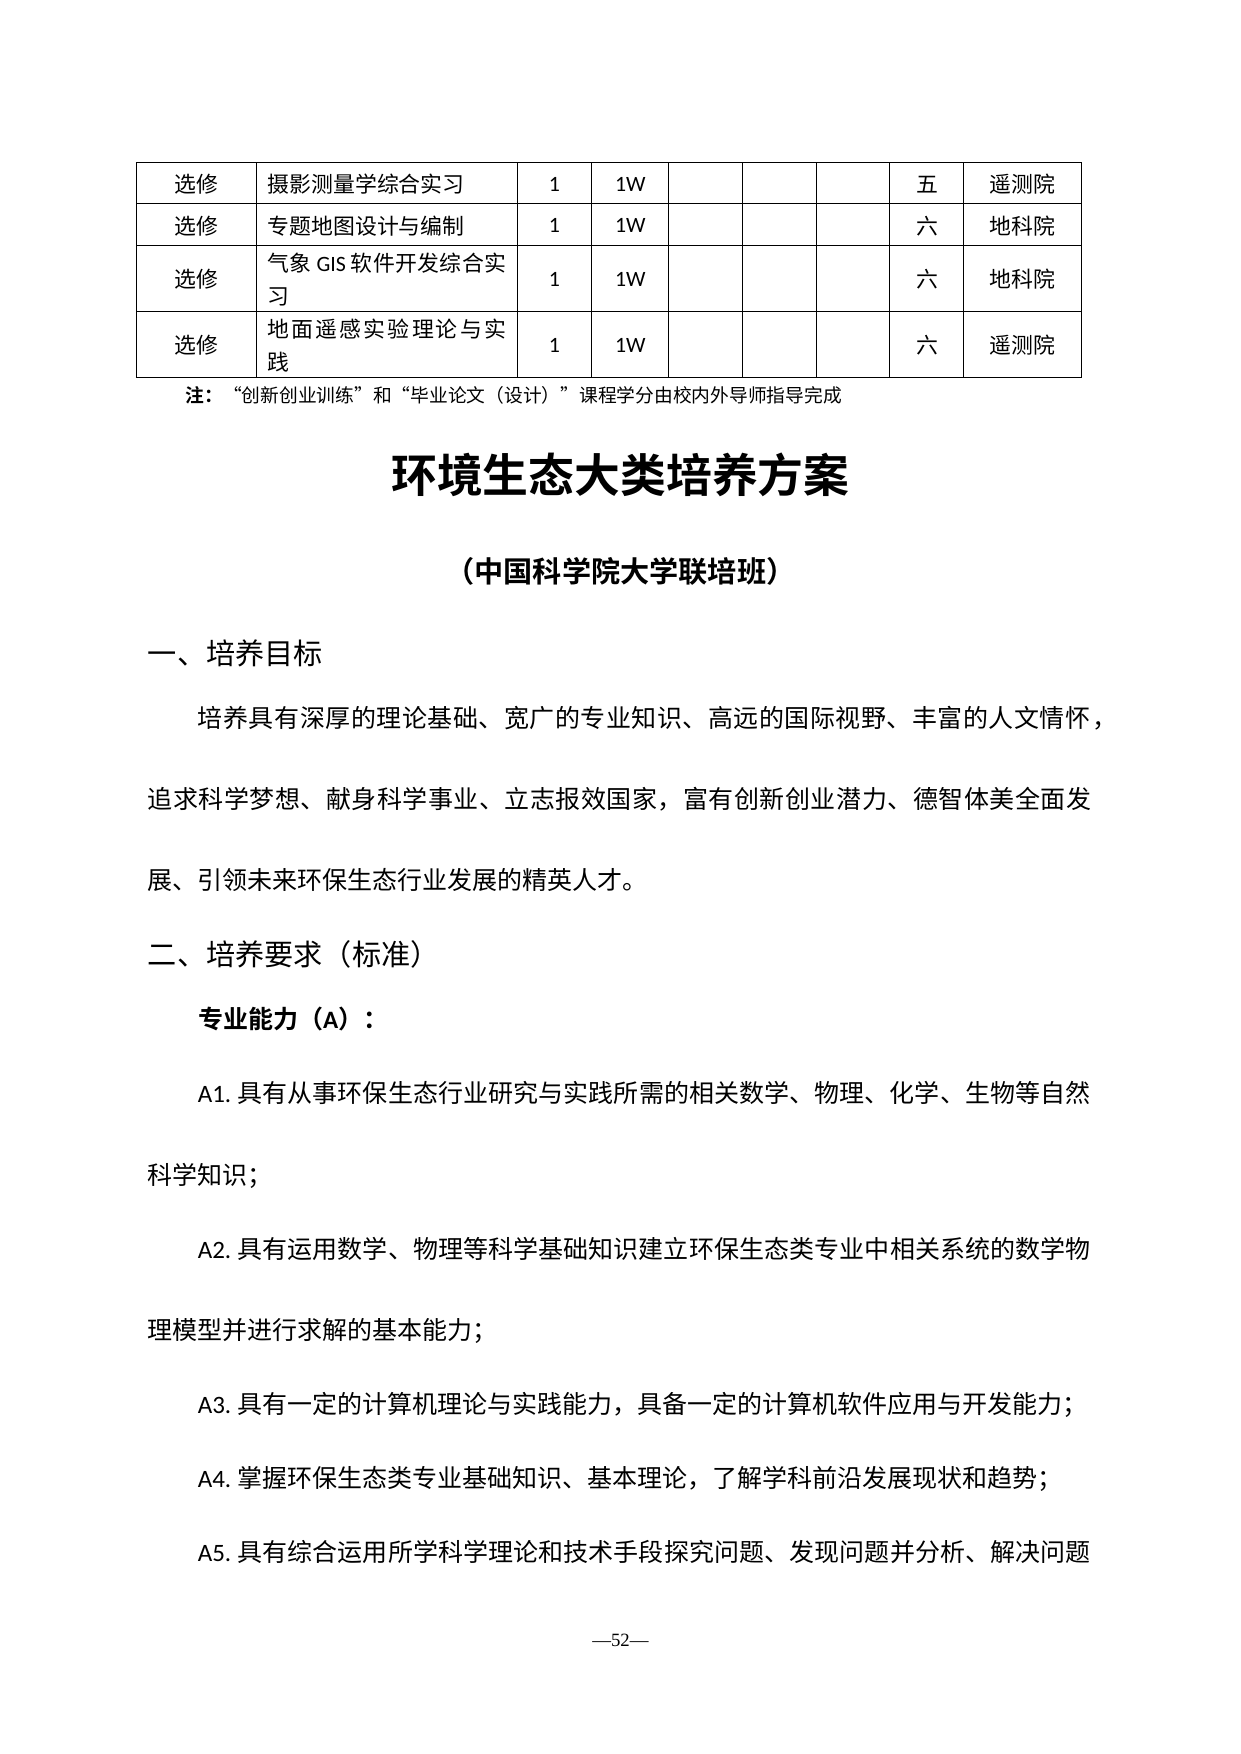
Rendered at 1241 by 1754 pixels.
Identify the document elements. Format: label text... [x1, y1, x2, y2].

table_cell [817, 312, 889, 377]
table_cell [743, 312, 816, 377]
text A3. 具有一定的计算机理论与实践能力，具备一定的计算机软件应用与开发能力； [148, 1370, 1092, 1435]
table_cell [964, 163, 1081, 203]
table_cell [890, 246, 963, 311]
text 培养具有深厚的理论基础、宽广的专业知识、高远的国际视野、丰富的人文情怀，追求科学梦想、献身科学事业、立志报效国家，富有创新创业潜力、德智体美全面发展、引领未来环保生态行业发展的精英人才。 [148, 684, 1092, 911]
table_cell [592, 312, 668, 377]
text 环境生态大类培养方案 [148, 424, 1092, 521]
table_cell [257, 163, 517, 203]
text 一、培养目标 [148, 619, 1092, 684]
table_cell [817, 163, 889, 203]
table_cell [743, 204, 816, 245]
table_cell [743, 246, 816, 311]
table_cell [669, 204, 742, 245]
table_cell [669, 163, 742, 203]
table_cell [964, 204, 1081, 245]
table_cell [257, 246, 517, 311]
text 专业能力（A）： [148, 985, 1092, 1050]
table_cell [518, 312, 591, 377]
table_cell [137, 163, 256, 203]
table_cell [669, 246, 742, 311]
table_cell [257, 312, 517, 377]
text A2. 具有运用数学、物理等科学基础知识建立环保生态类专业中相关系统的数学物理模型并进行求解的基本能力； [148, 1215, 1092, 1361]
text A4. 掌握环保生态类专业基础知识、基本理论，了解学科前沿发展现状和趋势； [148, 1444, 1092, 1509]
text 二、培养要求（标准） [148, 920, 1092, 985]
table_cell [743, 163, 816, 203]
text 注：“创新创业训练”和“毕业论文（设计）”课程学分由校内外导师指导完成 [148, 378, 1092, 410]
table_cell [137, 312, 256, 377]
text A1. 具有从事环保生态行业研究与实践所需的相关数学、物理、化学、生物等自然科学知识； [148, 1059, 1092, 1206]
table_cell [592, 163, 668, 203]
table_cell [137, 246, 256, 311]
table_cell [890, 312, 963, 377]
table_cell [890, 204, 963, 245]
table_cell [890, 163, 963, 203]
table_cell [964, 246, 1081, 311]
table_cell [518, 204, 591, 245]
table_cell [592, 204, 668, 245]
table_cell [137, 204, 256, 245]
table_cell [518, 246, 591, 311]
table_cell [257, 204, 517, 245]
text （中国科学院大学联培班） [148, 538, 1092, 603]
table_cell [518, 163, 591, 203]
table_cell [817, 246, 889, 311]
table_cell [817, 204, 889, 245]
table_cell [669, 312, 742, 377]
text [148, 1518, 1092, 1583]
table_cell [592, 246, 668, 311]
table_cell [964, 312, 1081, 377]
